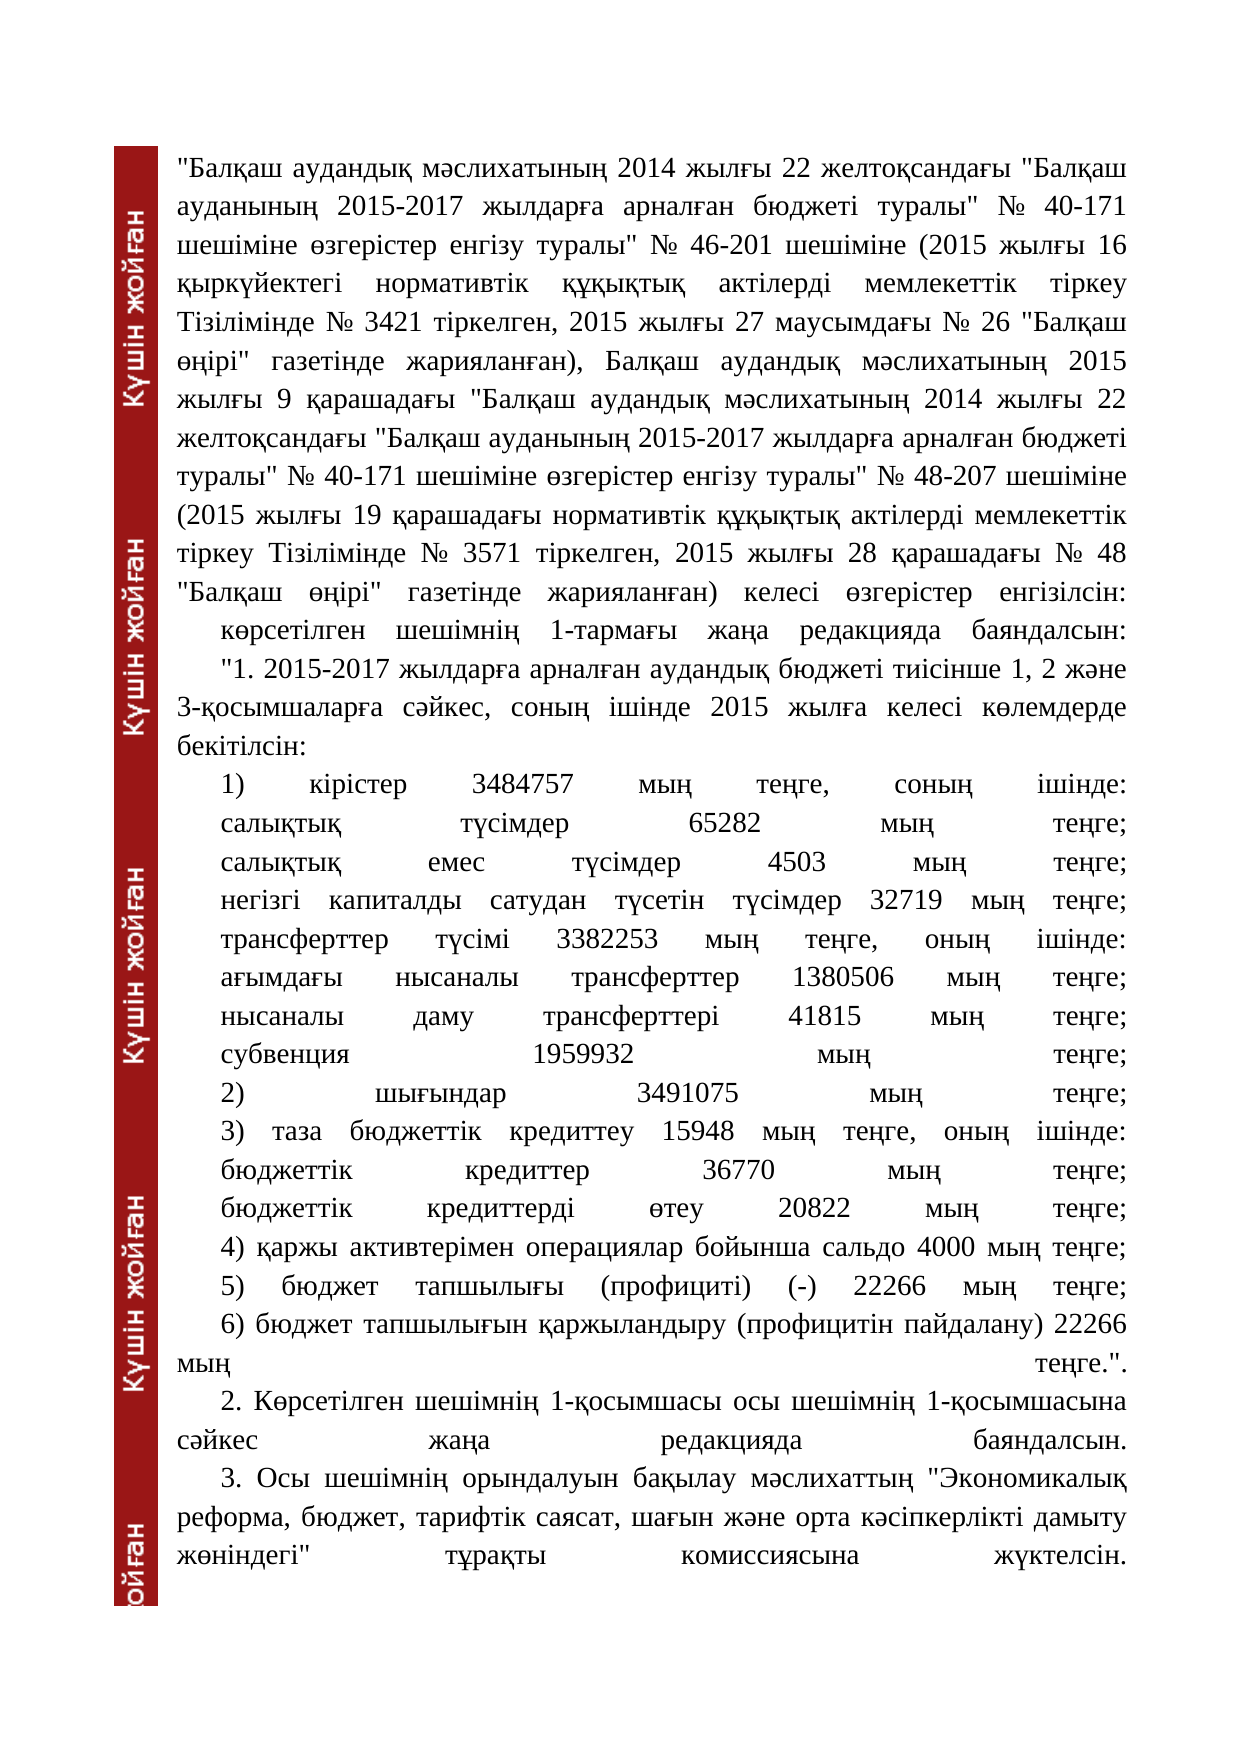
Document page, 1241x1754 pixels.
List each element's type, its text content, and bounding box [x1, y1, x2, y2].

picture [114, 1571, 158, 1606]
picture [114, 146, 158, 150]
